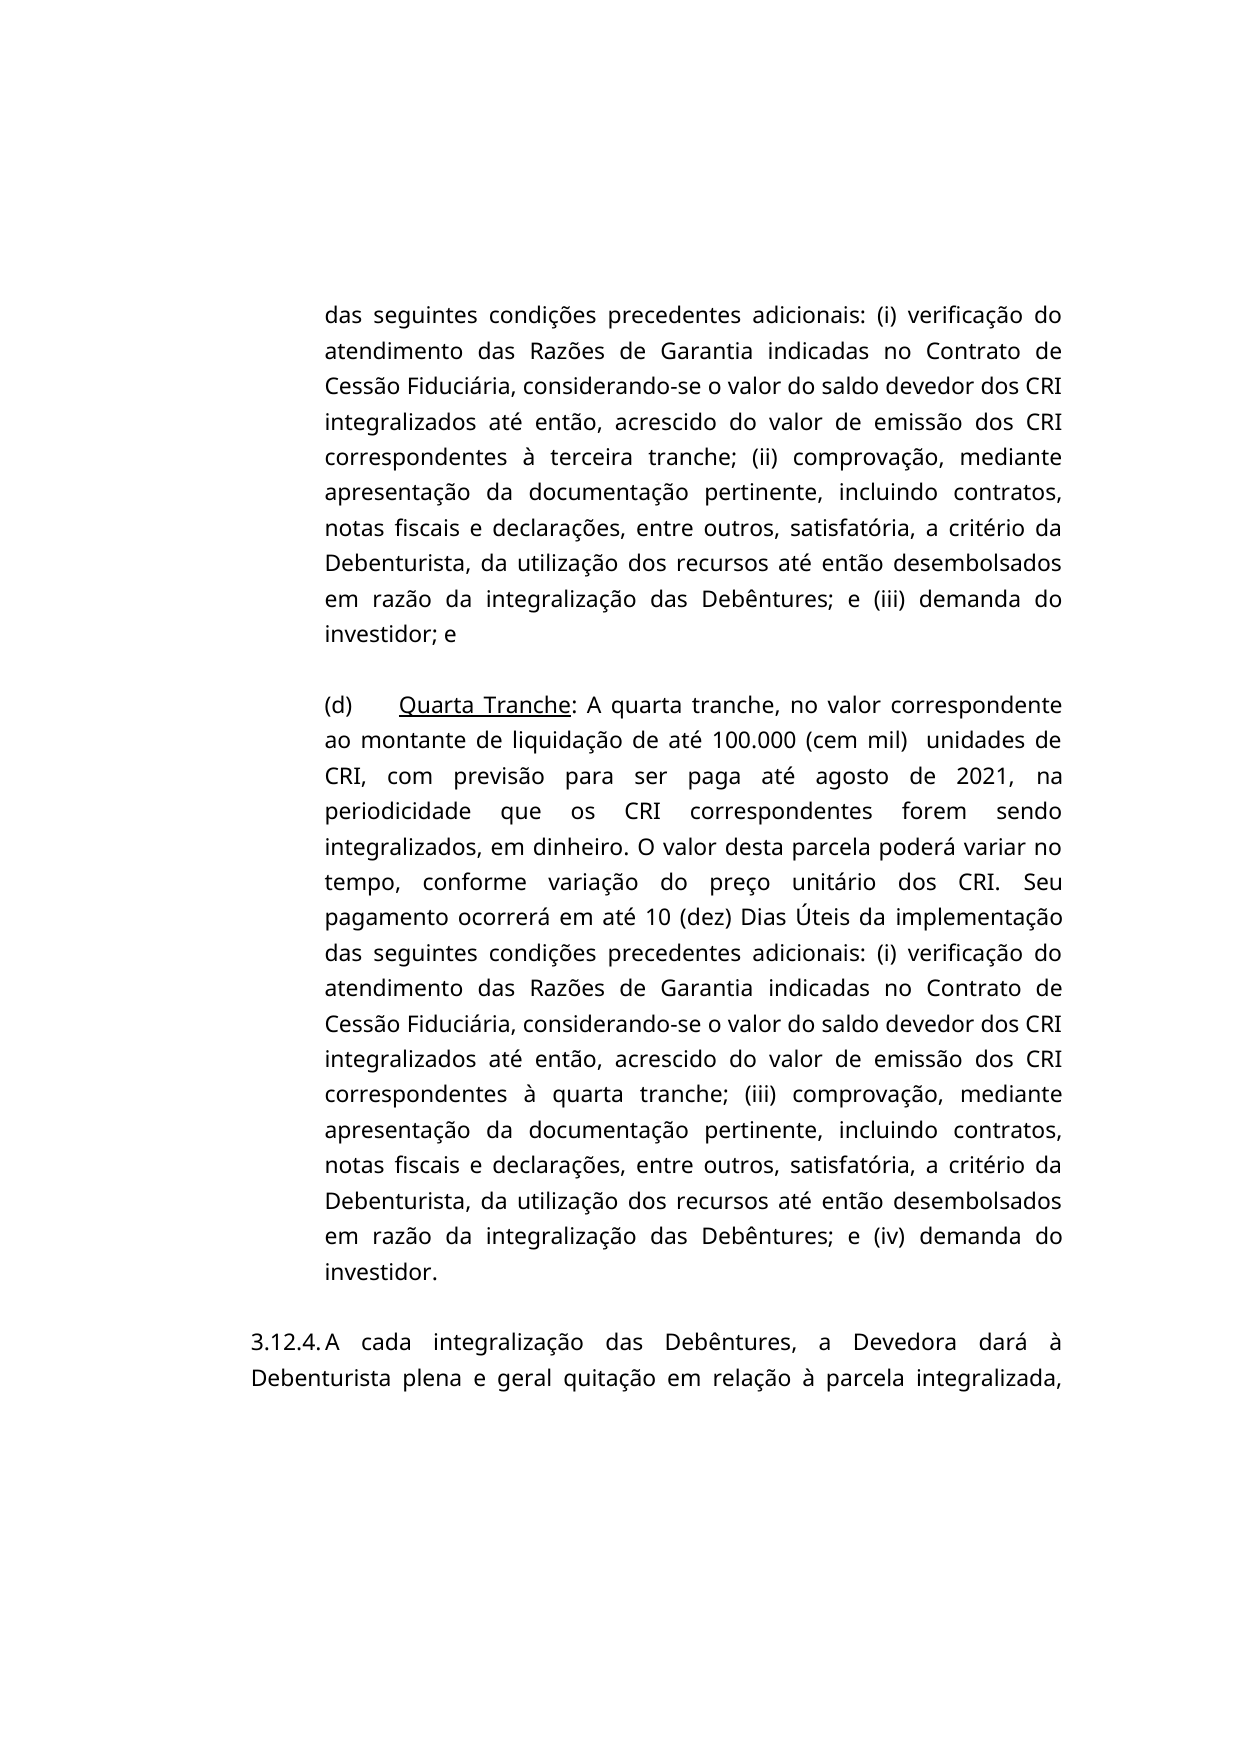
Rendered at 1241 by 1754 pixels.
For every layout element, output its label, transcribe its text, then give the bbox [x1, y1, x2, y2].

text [324, 295, 1063, 649]
text (d) Quarta Tranche: A quarta tranche, no valor correspondente ao montante de liquidação de até 100.000 (cem mil) unidades de CRI, com previsão para ser paga até agosto de 2021, na periodicidade que os CRI correspondentes forem sendo integralizados, em dinheiro. O valor desta parcela poderá variar no tempo, conforme variação do preço unitário dos CRI. Seu pagamento ocorrerá em até 10 (dez) Dias Úteis da implementação das seguintes condições precedentes adicionais: (i) verificação do atendimento das Razões de Garantia indicadas no Contrato de Cessão Fiduciária, considerando-se o valor do saldo devedor dos CRI integralizados até então, acrescido do valor de emissão dos CRI correspondentes à quarta tranche; (iii) comprovação, mediante apresentação da documentação pertinente, incluindo contratos, notas fiscais e declarações, entre outros, satisfatória, a critério da Debenturista, da utilização dos recursos até então desembolsados em razão da integralização das Debêntures; e (iv) demanda do investidor. [324, 685, 1063, 1287]
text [251, 1322, 1063, 1393]
